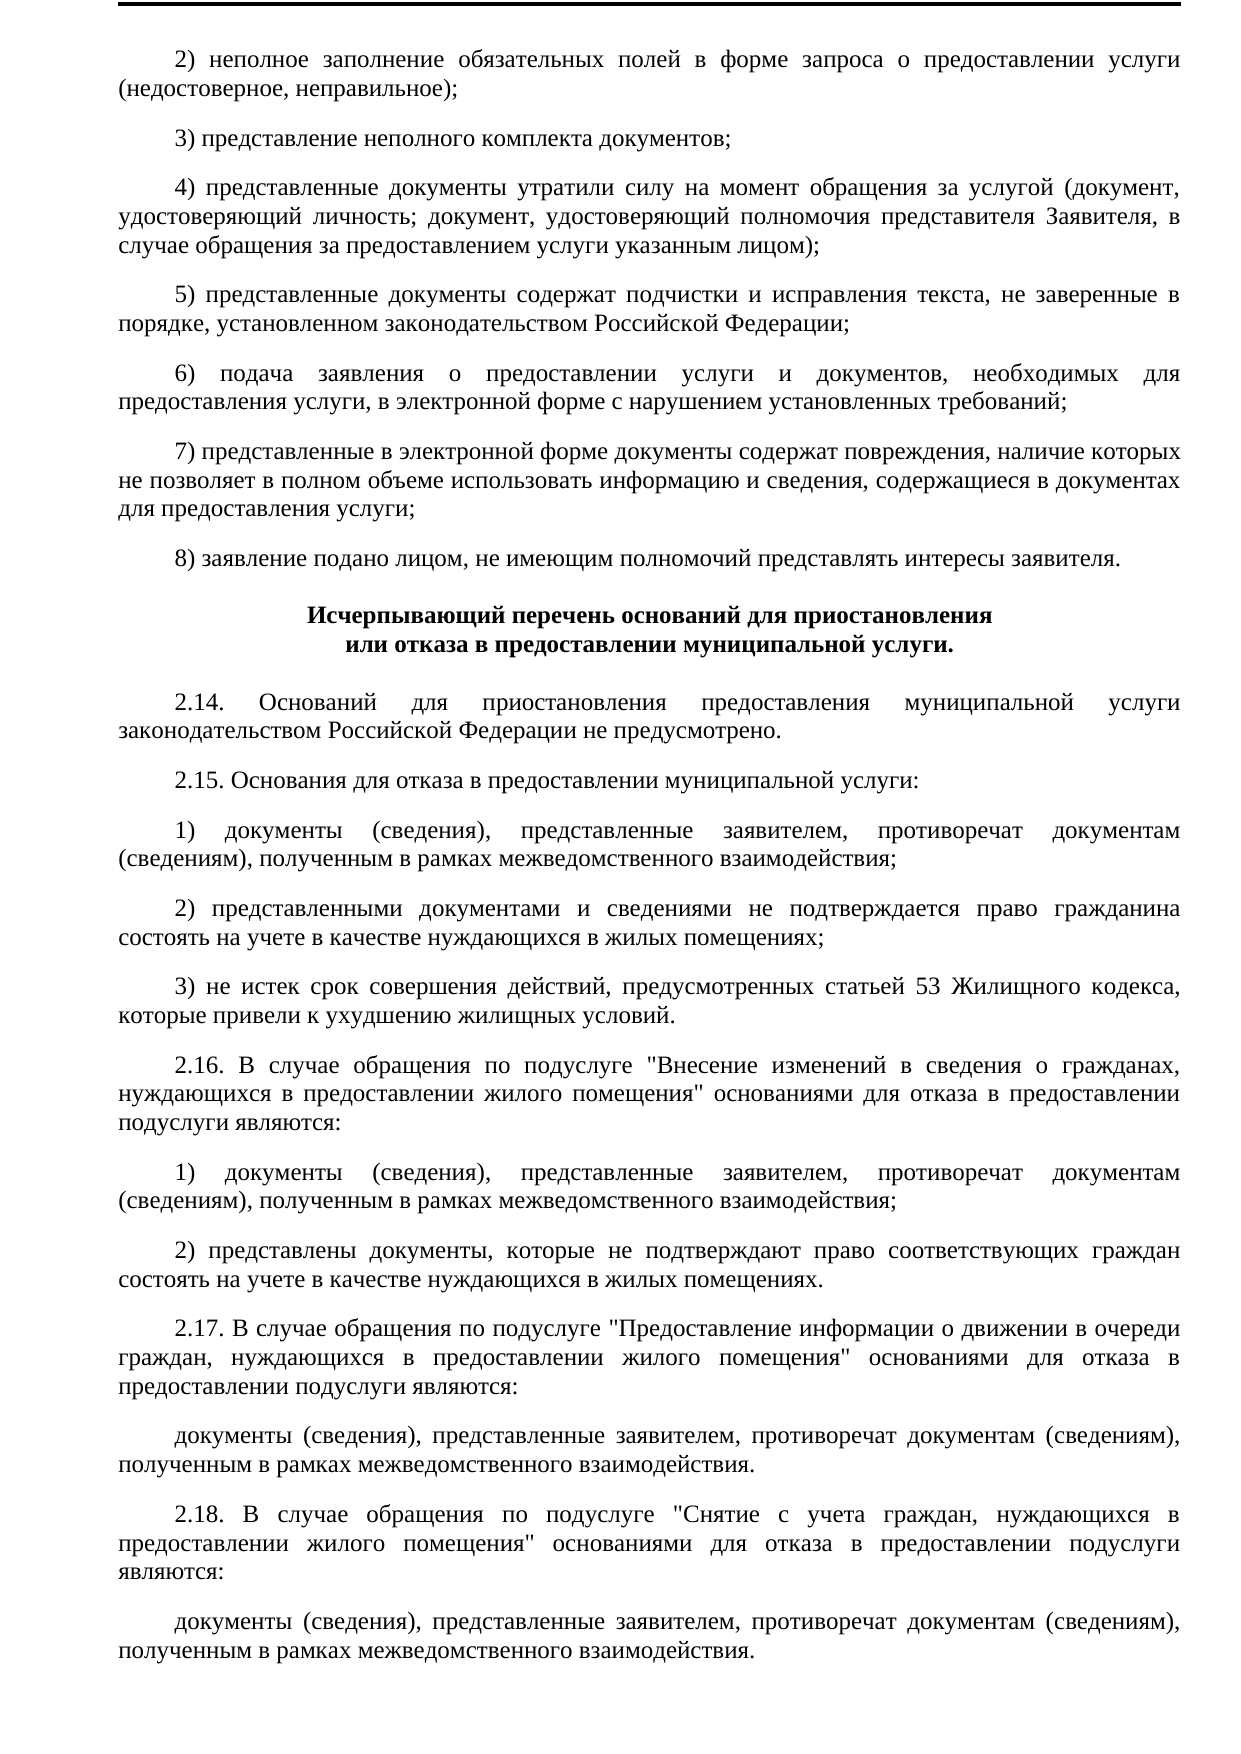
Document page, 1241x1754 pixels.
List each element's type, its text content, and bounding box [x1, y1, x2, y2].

text 2.16. В случае обращения по подуслуге "Внесение изменений в сведения о гражданах, нуждающихся в предоставлении жилого помещения" основаниями для отказа в предоставлении подуслуги являются: [118, 1050, 1181, 1136]
text 1) документы (сведения), представленные заявителем, противоречат документам (сведениям), полученным в рамках межведомственного взаимодействия; [118, 815, 1181, 872]
text 2) представленными документами и сведениями не подтверждается право гражданина состоять на учете в качестве нуждающихся в жилых помещениях; [118, 893, 1181, 951]
text 3) не истек срок совершения действий, предусмотренных статьей 53 Жилищного кодекса, которые привели к ухудшению жилищных условий. [118, 971, 1181, 1029]
text 2.15. Основания для отказа в предоставлении муниципальной услуги: [118, 765, 1181, 794]
text 3) представление неполного комплекта документов; [118, 123, 1181, 151]
text 2) представлены документы, которые не подтверждают право соответствующих граждан состоять на учете в качестве нуждающихся в жилых помещениях. [118, 1235, 1181, 1293]
text 2) неполное заполнение обязательных полей в форме запроса о предоставлении услуги (недостоверное, неправильное); [118, 44, 1181, 102]
text 1) документы (сведения), представленные заявителем, противоречат документам (сведениям), полученным в рамках межведомственного взаимодействия; [118, 1157, 1181, 1214]
text 5) представленные документы содержат подчистки и исправления текста, не заверенные в порядке, установленном законодательством Российской Федерации; [118, 279, 1181, 337]
text документы (сведения), представленные заявителем, противоречат документам (сведениям), полученным в рамках межведомственного взаимодействия. [118, 1606, 1181, 1663]
text 2.17. В случае обращения по подуслуге "Предоставление информации о движении в очереди граждан, нуждающихся в предоставлении жилого помещения" основаниями для отказа в предоставлении подуслуги являются: [118, 1313, 1181, 1400]
title Исчерпывающий перечень оснований для приостановления [118, 601, 1181, 629]
text 6) подача заявления о предоставлении услуги и документов, необходимых для предоставления услуги, в электронной форме с нарушением установленных требований; [118, 358, 1181, 415]
text 4) представленные документы утратили силу на момент обращения за услугой (документ, удостоверяющий личность; документ, удостоверяющий полномочия представителя Заявителя, в случае обращения за предоставлением услуги указанным лицом); [118, 172, 1181, 258]
title или отказа в предоставлении муниципальной услуги. [118, 629, 1181, 658]
text 2.18. В случае обращения по подуслуге "Снятие с учета граждан, нуждающихся в предоставлении жилого помещения" основаниями для отказа в предоставлении подуслуги являются: [118, 1499, 1181, 1585]
text 8) заявление подано лицом, не имеющим полномочий представлять интересы заявителя. [118, 543, 1181, 572]
text 2.14. Оснований для приостановления предоставления муниципальной услуги законодательством Российской Федерации не предусмотрено. [118, 687, 1181, 744]
text 7) представленные в электронной форме документы содержат повреждения, наличие которых не позволяет в полном объеме использовать информацию и сведения, содержащиеся в документах для предоставления услуги; [118, 436, 1181, 522]
text документы (сведения), представленные заявителем, противоречат документам (сведениям), полученным в рамках межведомственного взаимодействия. [118, 1421, 1181, 1478]
